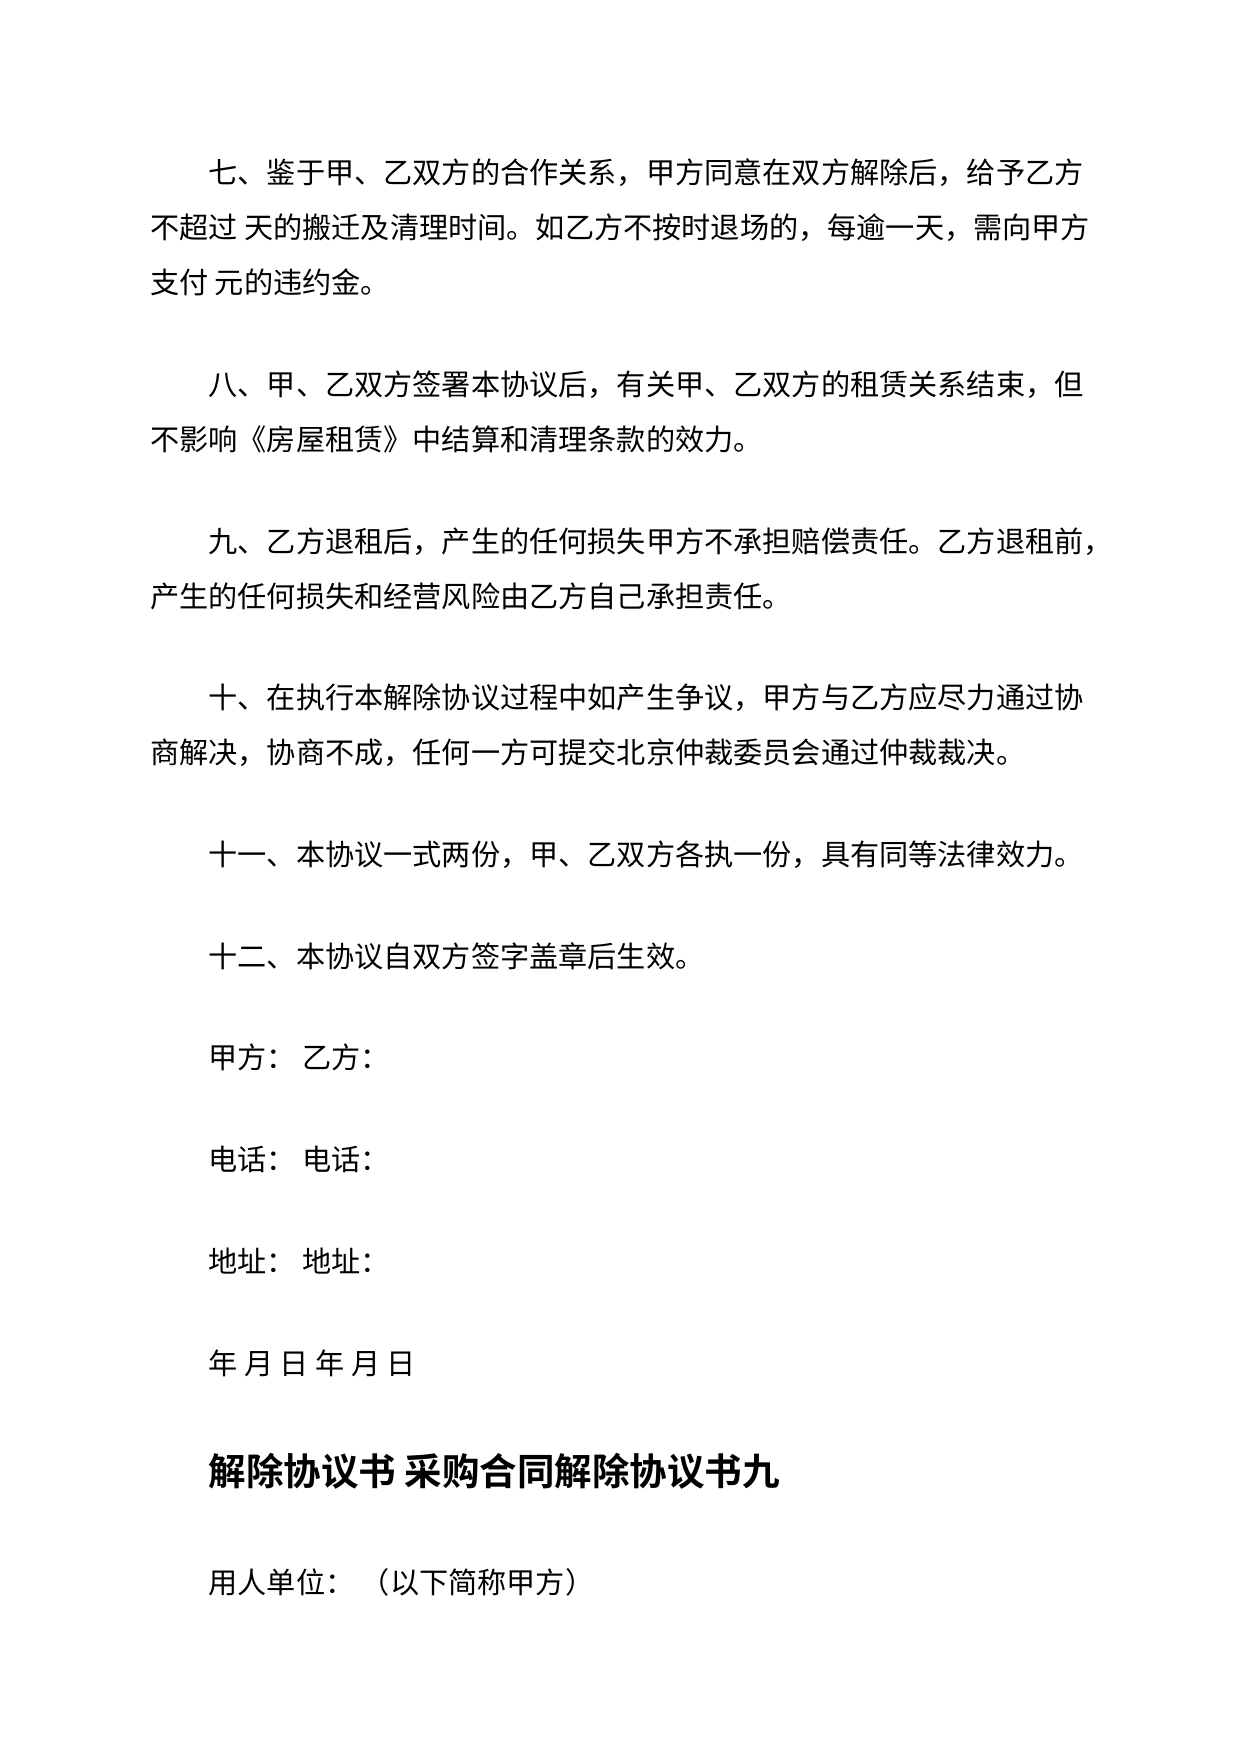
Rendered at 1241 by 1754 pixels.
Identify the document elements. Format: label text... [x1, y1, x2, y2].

text 七、鉴于甲、乙双方的合作关系，甲方同意在双方解除后，给予乙方不超过 天的搬迁及清理时间。如乙方不按时退场的，每逾一天，需向甲方支付 元的违约金。 [150, 150, 1090, 302]
text 十一、本协议一式两份，甲、乙双方各执一份，具有同等法律效力。 [150, 832, 1090, 874]
text 地址： 地址： [150, 1239, 1090, 1281]
text 十、在执行本解除协议过程中如产生争议，甲方与乙方应尽力通过协商解决，协商不成，任何一方可提交北京仲裁委员会通过仲裁裁决。 [150, 675, 1090, 772]
text 解除协议书 采购合同解除协议书九 [150, 1442, 1090, 1496]
text 九、乙方退租后，产生的任何损失甲方不承担赔偿责任。乙方退租前，产生的任何损失和经营风险由乙方自己承担责任。 [150, 518, 1090, 615]
text 用人单位： （以下简称甲方） [150, 1559, 1090, 1602]
text 十二、本协议自双方签字盖章后生效。 [150, 933, 1090, 976]
text 电话： 电话： [150, 1137, 1090, 1179]
text 甲方： 乙方： [150, 1035, 1090, 1077]
text 年 月 日 年 月 日 [150, 1340, 1090, 1383]
text 八、甲、乙双方签署本协议后，有关甲、乙双方的租赁关系结束，但不影响《房屋租赁》中结算和清理条款的效力。 [150, 362, 1090, 459]
